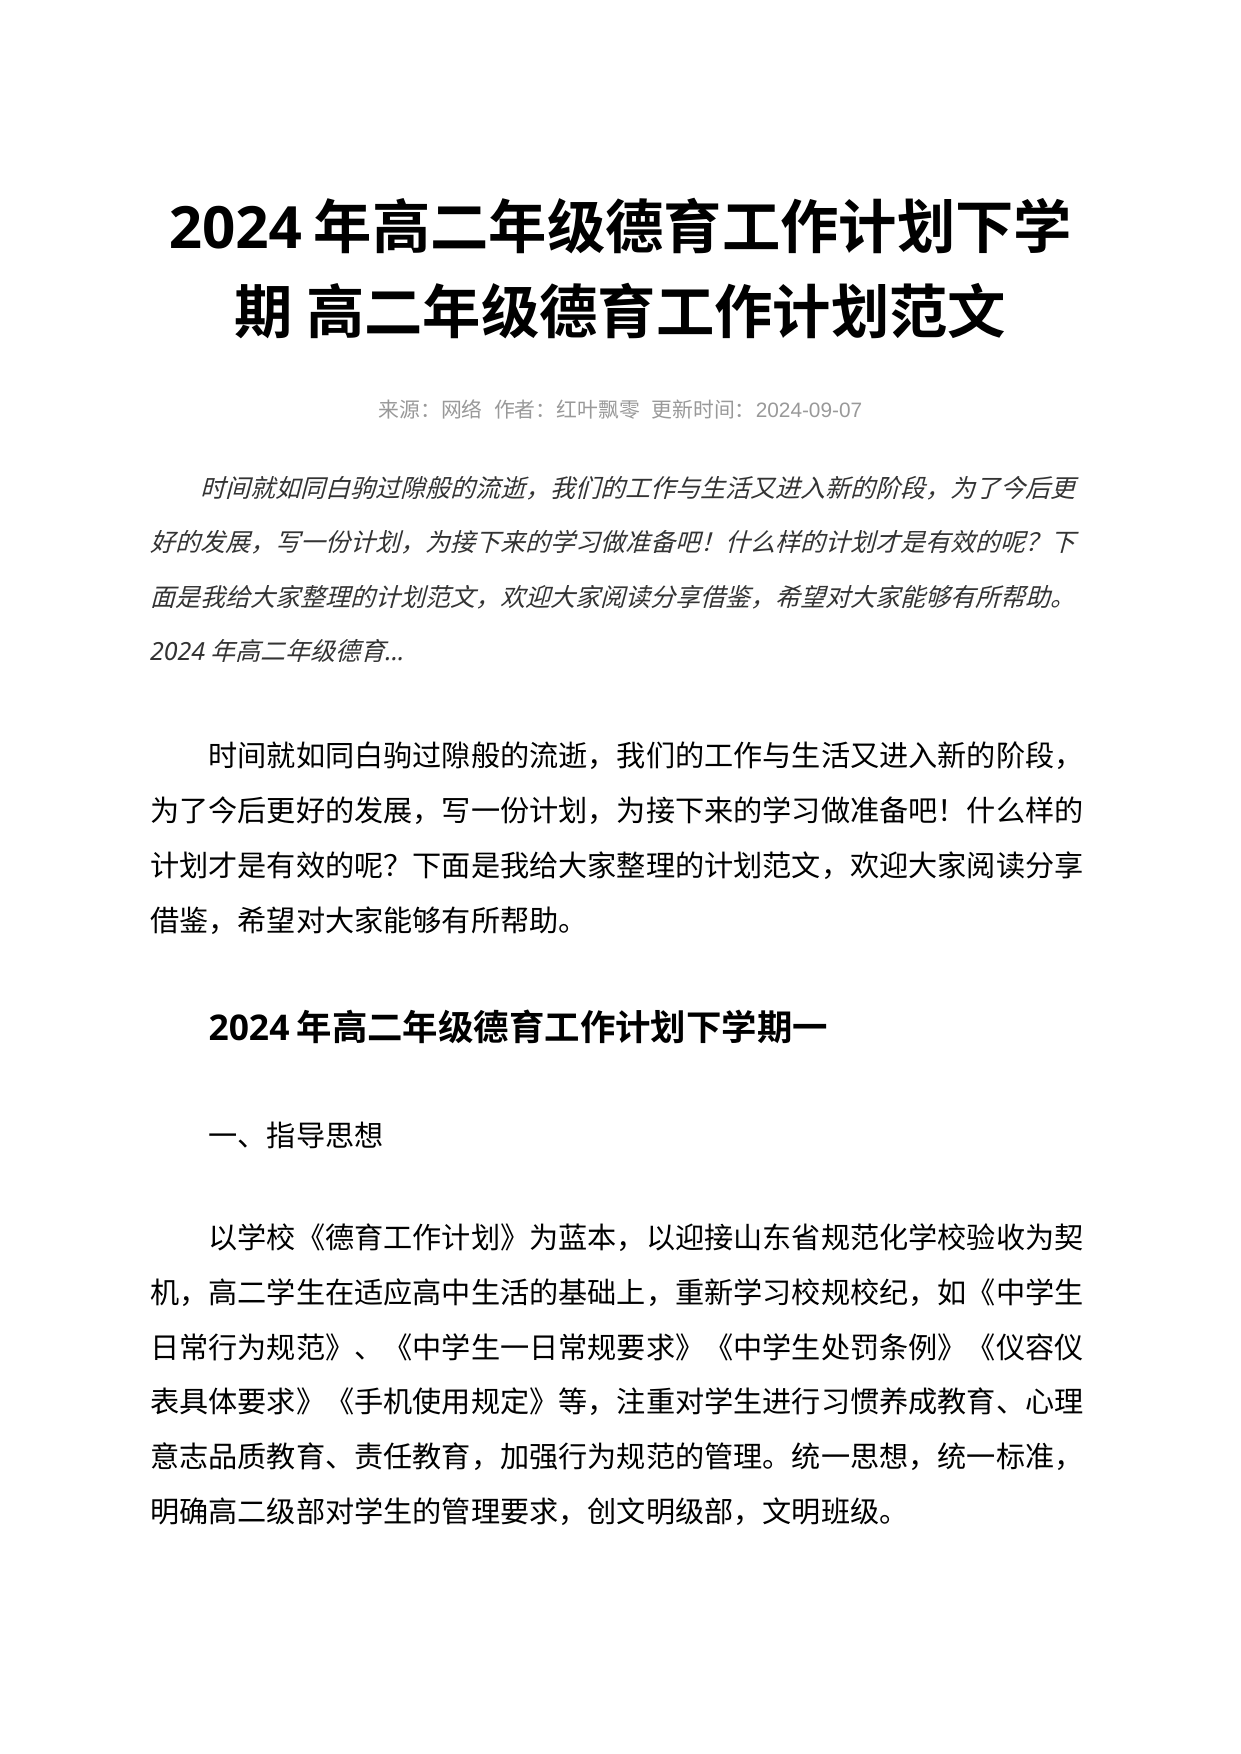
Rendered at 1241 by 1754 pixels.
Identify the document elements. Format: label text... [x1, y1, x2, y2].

text 时间就如同白驹过隙般的流逝，我们的工作与生活又进入新的阶段，为了今后更好的发展，写一份计划，为接下来的学习做准备吧！什么样的计划才是有效的呢？下面是我给大家整理的计划范文，欢迎大家阅读分享借鉴，希望对大家能够有所帮助。 [150, 733, 1090, 939]
text 一、指导思想 [150, 1113, 1090, 1155]
text 2024年高二年级德育工作计划下学期一 [150, 999, 1090, 1050]
text 以学校《德育工作计划》为蓝本，以迎接山东省规范化学校验收为契机，高二学生在适应高中生活的基础上，重新学习校规校纪，如《中学生日常行为规范》、《中学生一日常规要求》《中学生处罚条例》《仪容仪表具体要求》《手机使用规定》等，注重对学生进行习惯养成教育、心理意志品质教育、责任教育，加强行为规范的管理。统一思想，统一标准，明确高二级部对学生的管理要求，创文明级部，文明班级。 [150, 1214, 1090, 1531]
text 来源：网络 作者：红叶飘零 更新时间：2024-09-07 [150, 397, 1090, 421]
subtitle 2024年高二年级德育工作计划下学期 高二年级德育工作计划范文 [150, 181, 1090, 351]
text 时间就如同白驹过隙般的流逝，我们的工作与生活又进入新的阶段，为了今后更好的发展，写一份计划，为接下来的学习做准备吧！什么样的计划才是有效的呢？下面是我给大家整理的计划范文，欢迎大家阅读分享借鉴，希望对大家能够有所帮助。2024年高二年级德育... [150, 468, 1090, 668]
